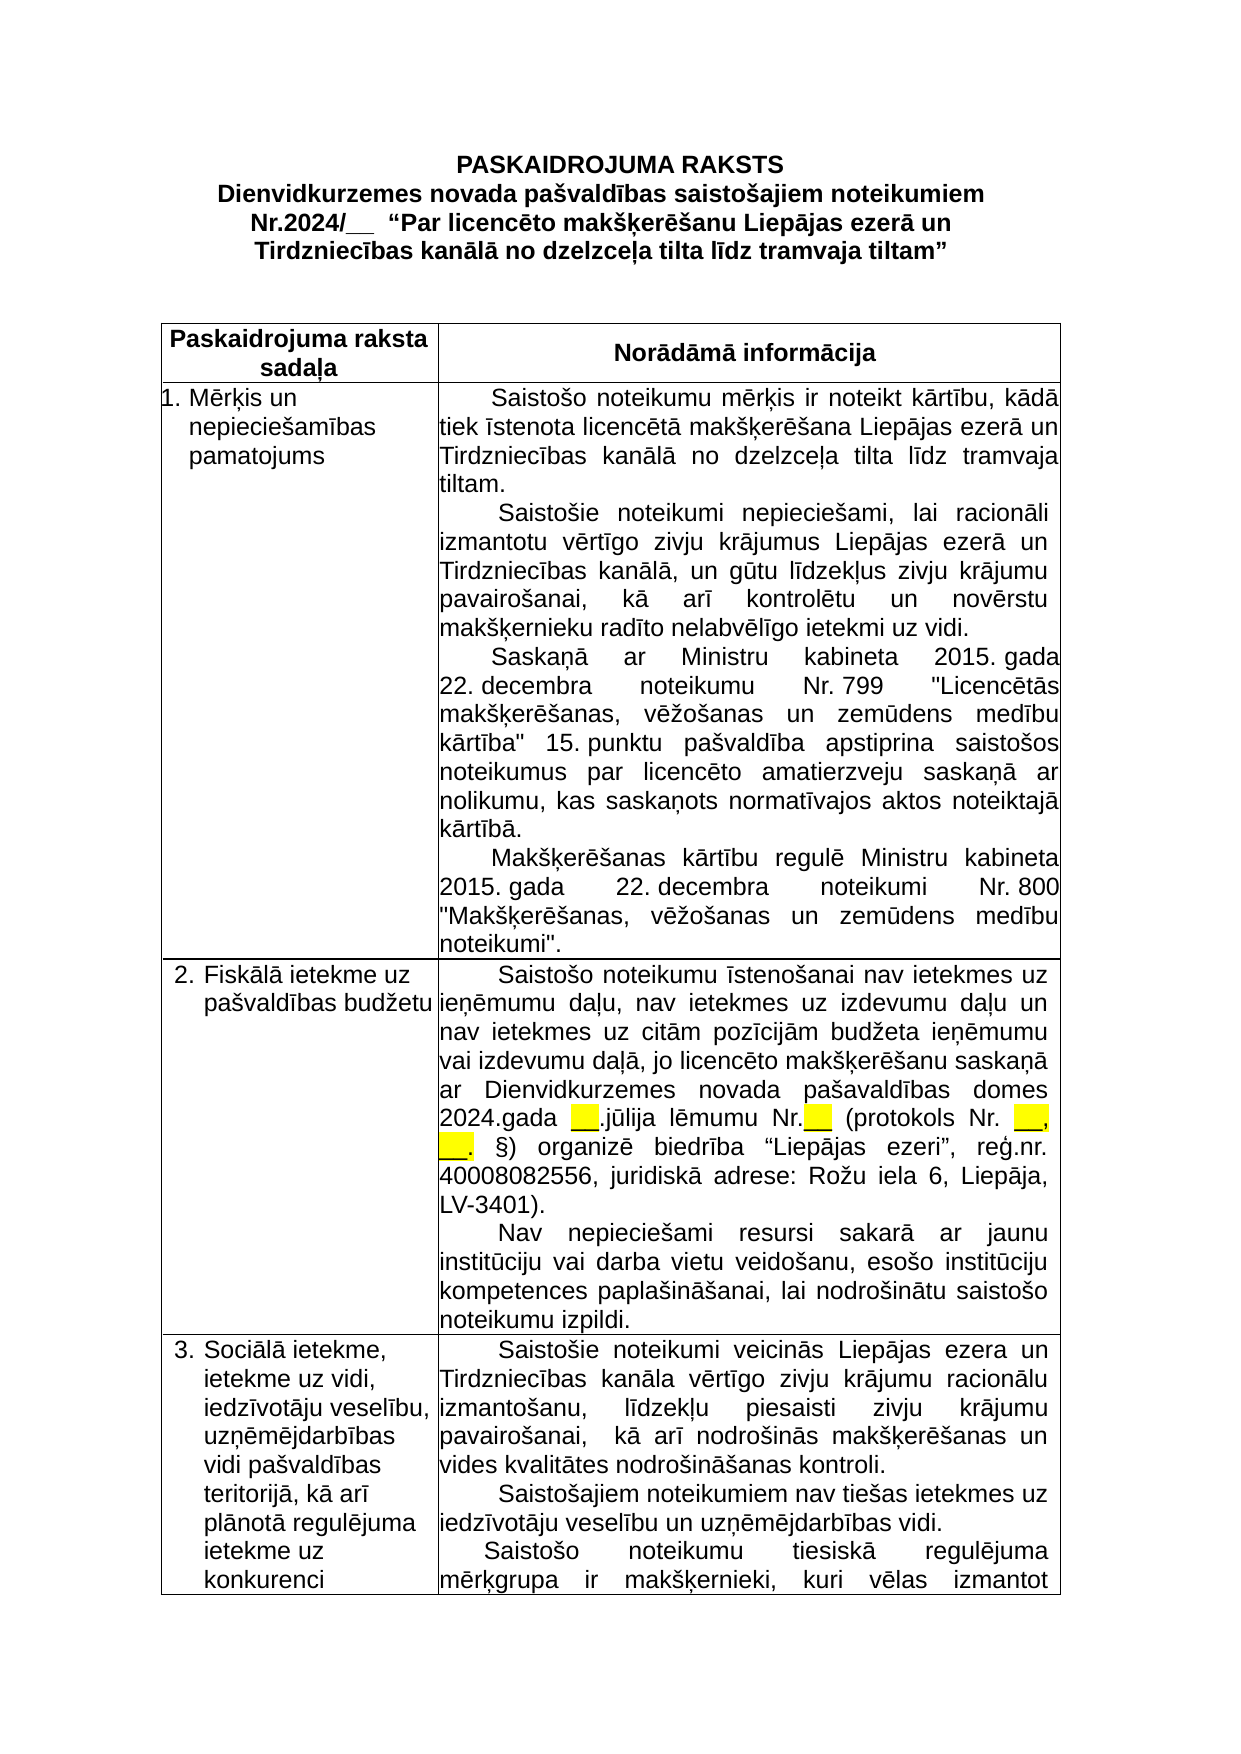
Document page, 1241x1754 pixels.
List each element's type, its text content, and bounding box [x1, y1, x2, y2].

table_cell Saistošo noteikumu mērķis ir noteikt kārtību, kādā tiek īstenota licencētā makšķerēšana Liepājas ezerā un Tirdzniecības kanālā no dzelzceļa tilta līdz tramvaja tiltam. Saistošie noteikumi nepieciešami, lai racionāli izmantotu vērtīgo zivju krājumus Liepājas ezerā un Tirdzniecības kanālā, un gūtu līdzekļus zivju krājumu pavairošanai, kā arī kontrolētu un novērstu makšķernieku radīto nelabvēlīgo ietekmi uz vidi. Saskaņā ar Ministru kabineta 2015. gada 22. decembra noteikumu Nr. 799 "Licencētās makšķerēšanas, vēžošanas un zemūdens medību kārtība" 15. punktu pašvaldība apstiprina saistošos noteikumus par licencēto amatierzveju saskaņā ar nolikumu, kas saskaņots normatīvajos aktos noteiktajā kārtībā. Makšķerēšanas kārtību regulē Ministru kabineta 2015. gada 22. decembra noteikumi Nr. 800 "Makšķerēšanas, vēžošanas un zemūdens medību noteikumi". [439, 383, 1060, 958]
table_cell Fiskālā ietekme uz pašvaldības budžetu [162, 959, 438, 1333]
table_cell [439, 1335, 1060, 1594]
text PASKAIDROJUMA RAKSTS [187, 150, 1053, 179]
table_cell Mērķis un nepieciešamības pamatojums [162, 383, 438, 958]
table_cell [162, 1335, 438, 1594]
table_cell Saistošo noteikumu īstenošanai nav ietekmes uz ieņēmumu daļu, nav ietekmes uz izdevumu daļu un nav ietekmes uz citām pozīcijām budžeta ieņēmumu vai izdevumu daļā, jo licencēto makšķerēšanu saskaņā ar Dienvidkurzemes novada pašavaldības domes 2024.gada __.jūlija lēmumu Nr.__ (protokols Nr. __, __. §) organizē biedrība “Liepājas ezeri”, reģ.nr. 40008082556, juridiskā adrese: Rožu iela 6, Liepāja, LV-3401). Nav nepieciešami resursi sakarā ar jaunu institūciju vai darba vietu veidošanu, esošo institūciju kompetences paplašināšanai, lai nodrošinātu saistošo noteikumu izpildi. [439, 960, 1060, 1333]
table_header Norādāmā informācija [439, 324, 1060, 382]
text Dienvidkurzemes novada pašvaldības saistošajiem noteikumiem Nr.2024/__ “Par licencēto makšķerēšanu Liepājas ezerā un Tirdzniecības kanālā no dzelzceļa tilta līdz tramvaja tiltam” [187, 179, 1015, 265]
table_header Paskaidrojuma raksta sadaļa [162, 324, 438, 382]
